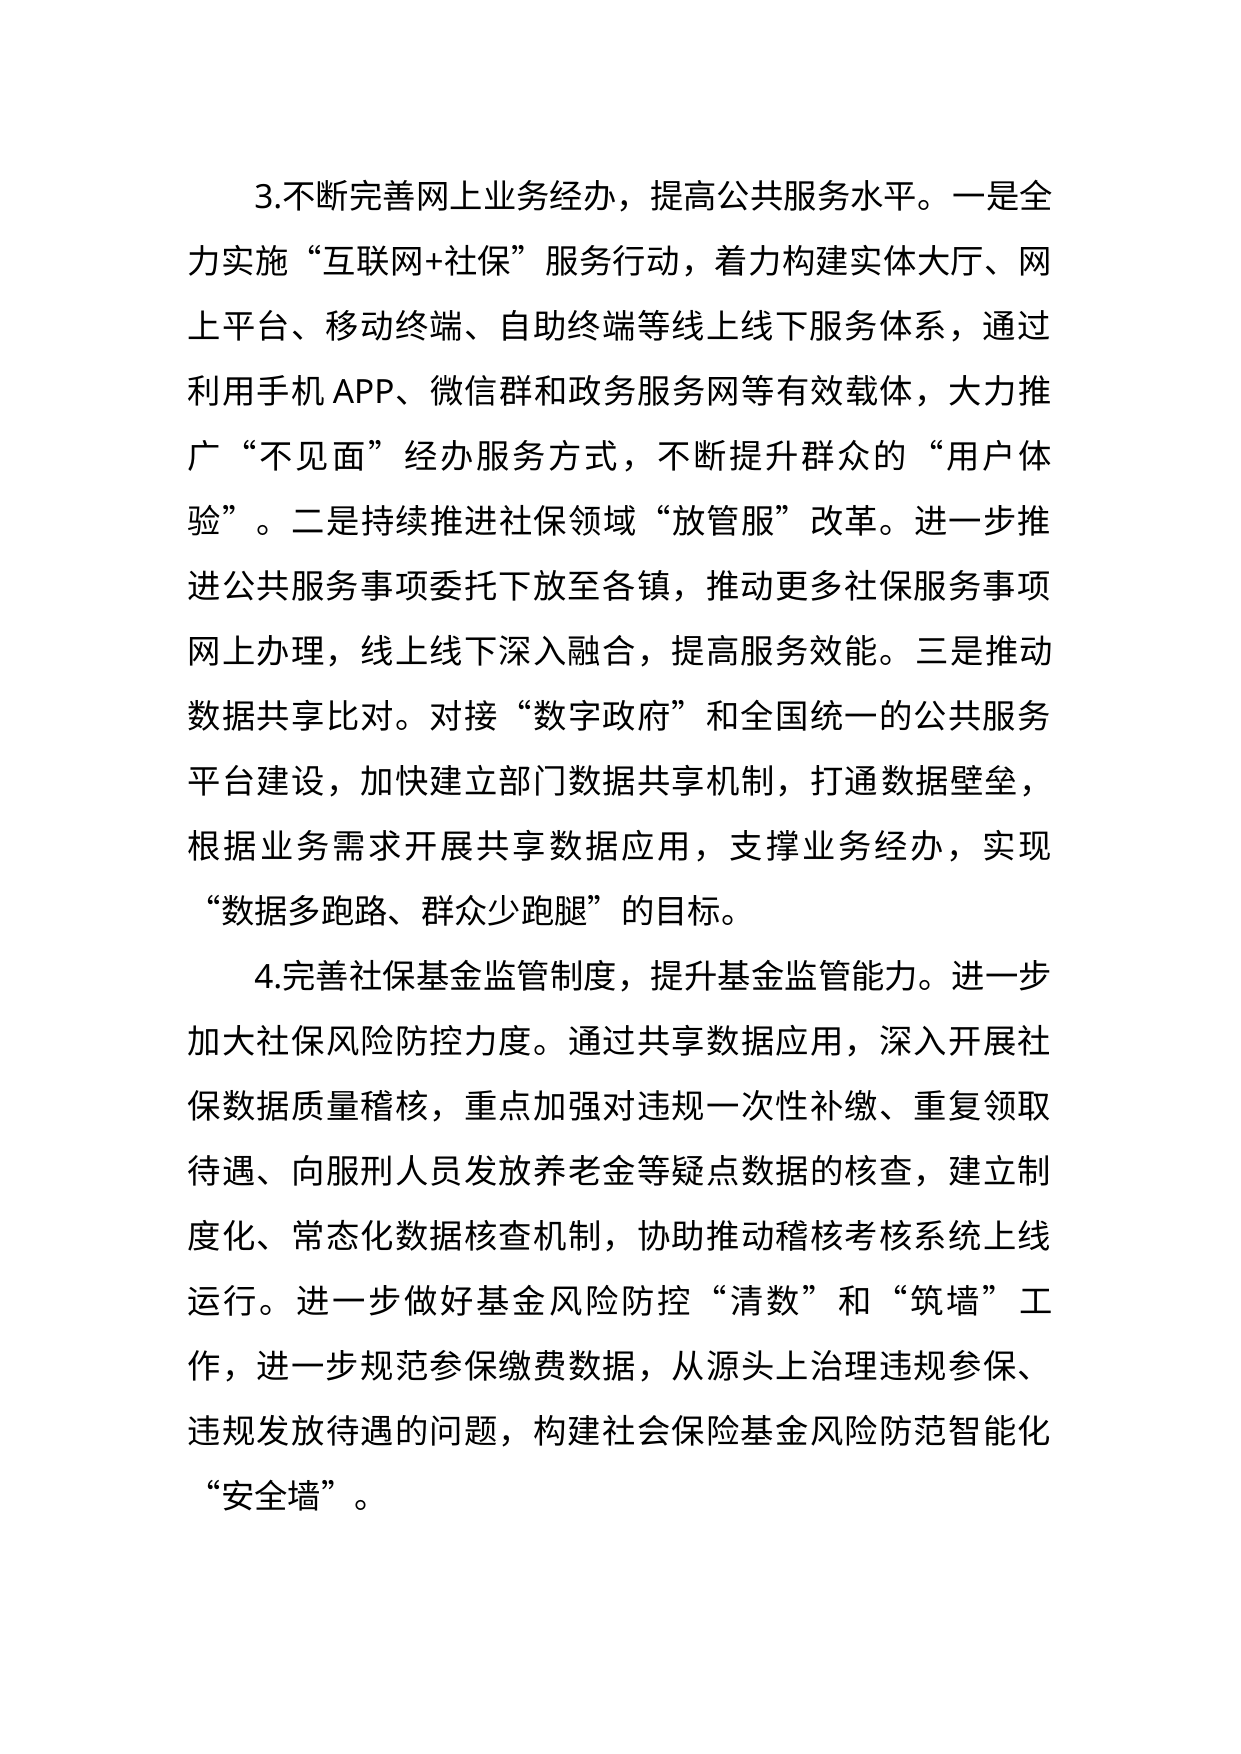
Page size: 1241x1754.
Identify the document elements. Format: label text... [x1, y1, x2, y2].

text 4.完善社保基金监管制度，提升基金监管能力。进一步加大社保风险防控力度。通过共享数据应用，深入开展社保数据质量稽核，重点加强对违规一次性补缴、重复领取待遇、向服刑人员发放养老金等疑点数据的核查，建立制度化、常态化数据核查机制，协助推动稽核考核系统上线运行。进一步做好基金风险防控“清数”和“筑墙”工作，进一步规范参保缴费数据，从源头上治理违规参保、违规发放待遇的问题，构建社会保险基金风险防范智能化“安全墙”。 [187, 942, 1053, 1527]
text 3.不断完善网上业务经办，提高公共服务水平。一是全力实施“互联网+社保”服务行动，着力构建实体大厅、网上平台、移动终端、自助终端等线上线下服务体系，通过利用手机APP、微信群和政务服务网等有效载体，大力推广“不见面”经办服务方式，不断提升群众的“用户体验”。二是持续推进社保领域“放管服”改革。进一步推进公共服务事项委托下放至各镇，推动更多社保服务事项网上办理，线上线下深入融合，提高服务效能。三是推动数据共享比对。对接“数字政府”和全国统一的公共服务平台建设，加快建立部门数据共享机制，打通数据壁垒，根据业务需求开展共享数据应用，支撑业务经办，实现“数据多跑路、群众少跑腿”的目标。 [187, 162, 1053, 942]
